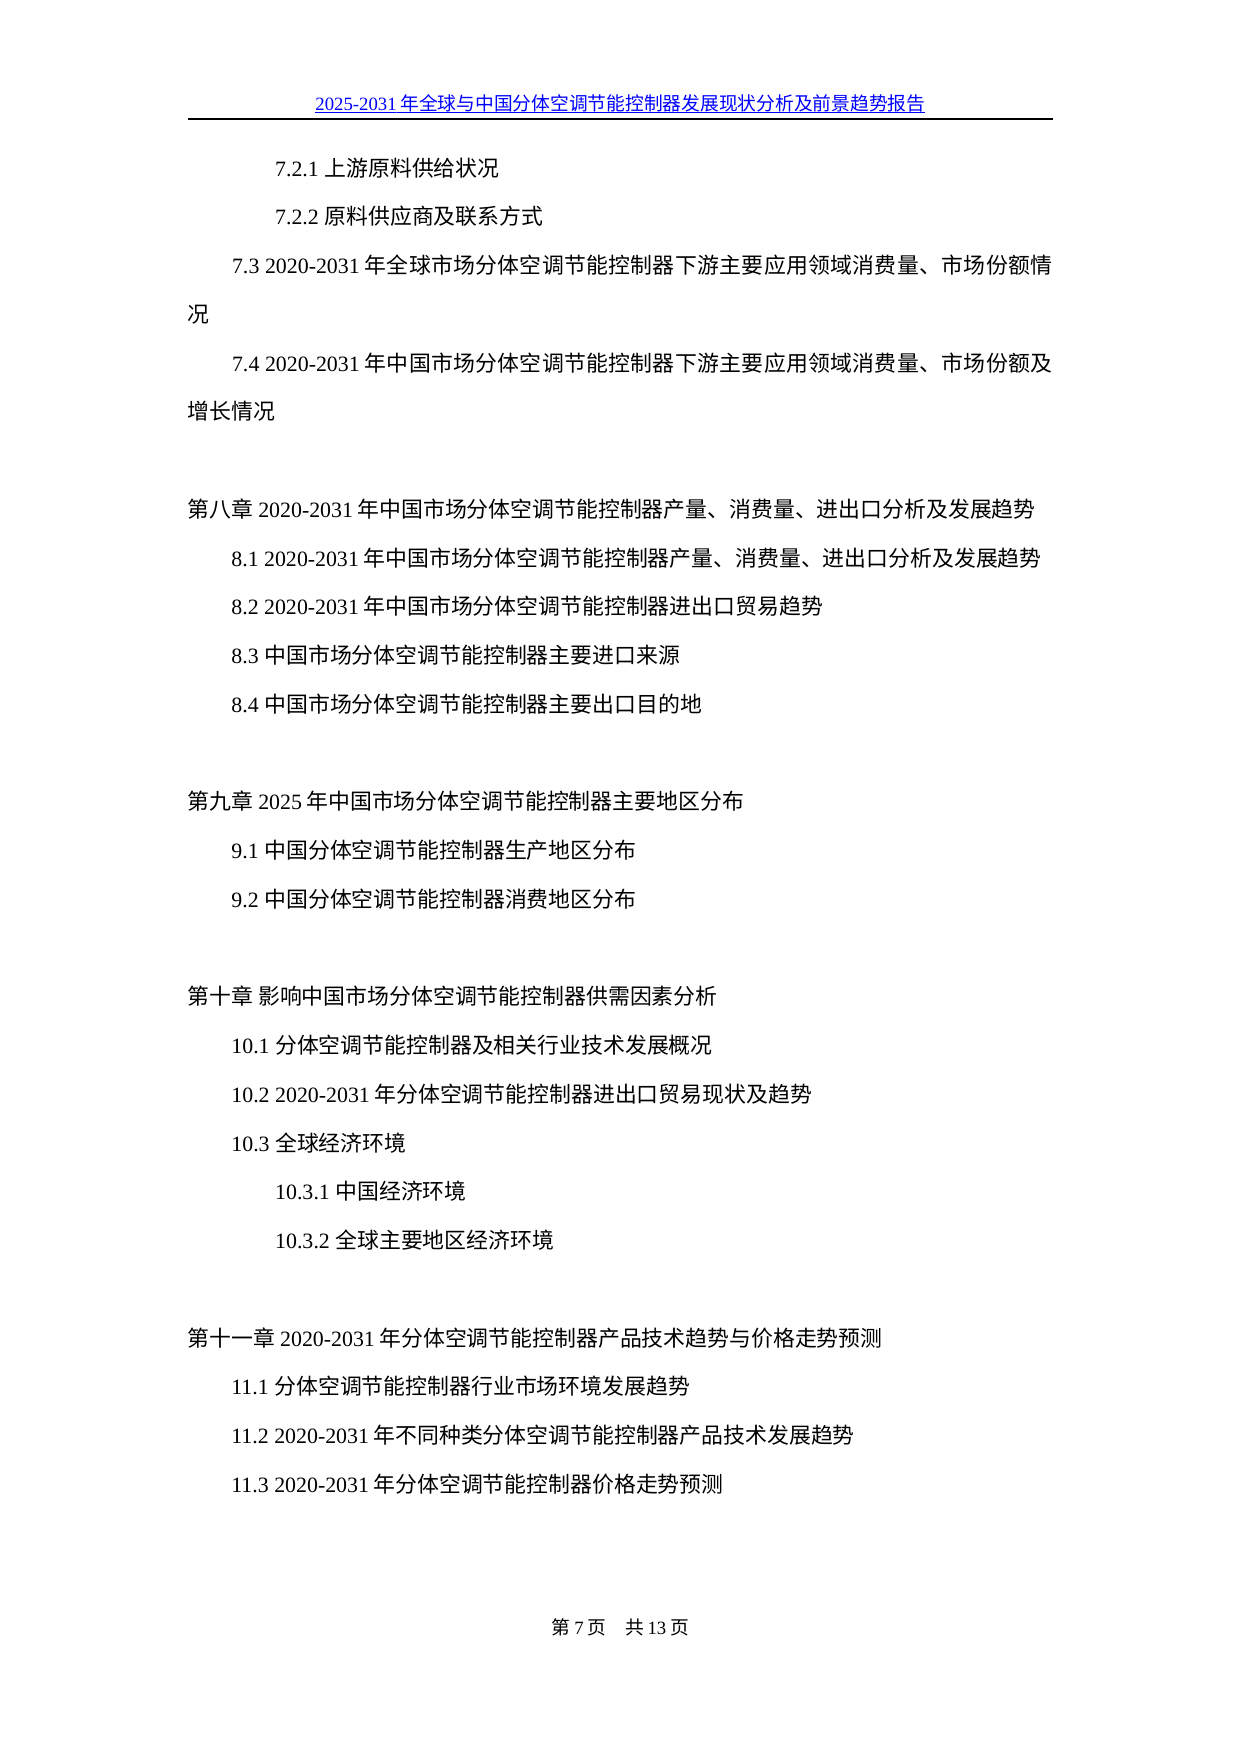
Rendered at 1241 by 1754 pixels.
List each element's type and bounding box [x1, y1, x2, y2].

text [187, 150, 1053, 1499]
